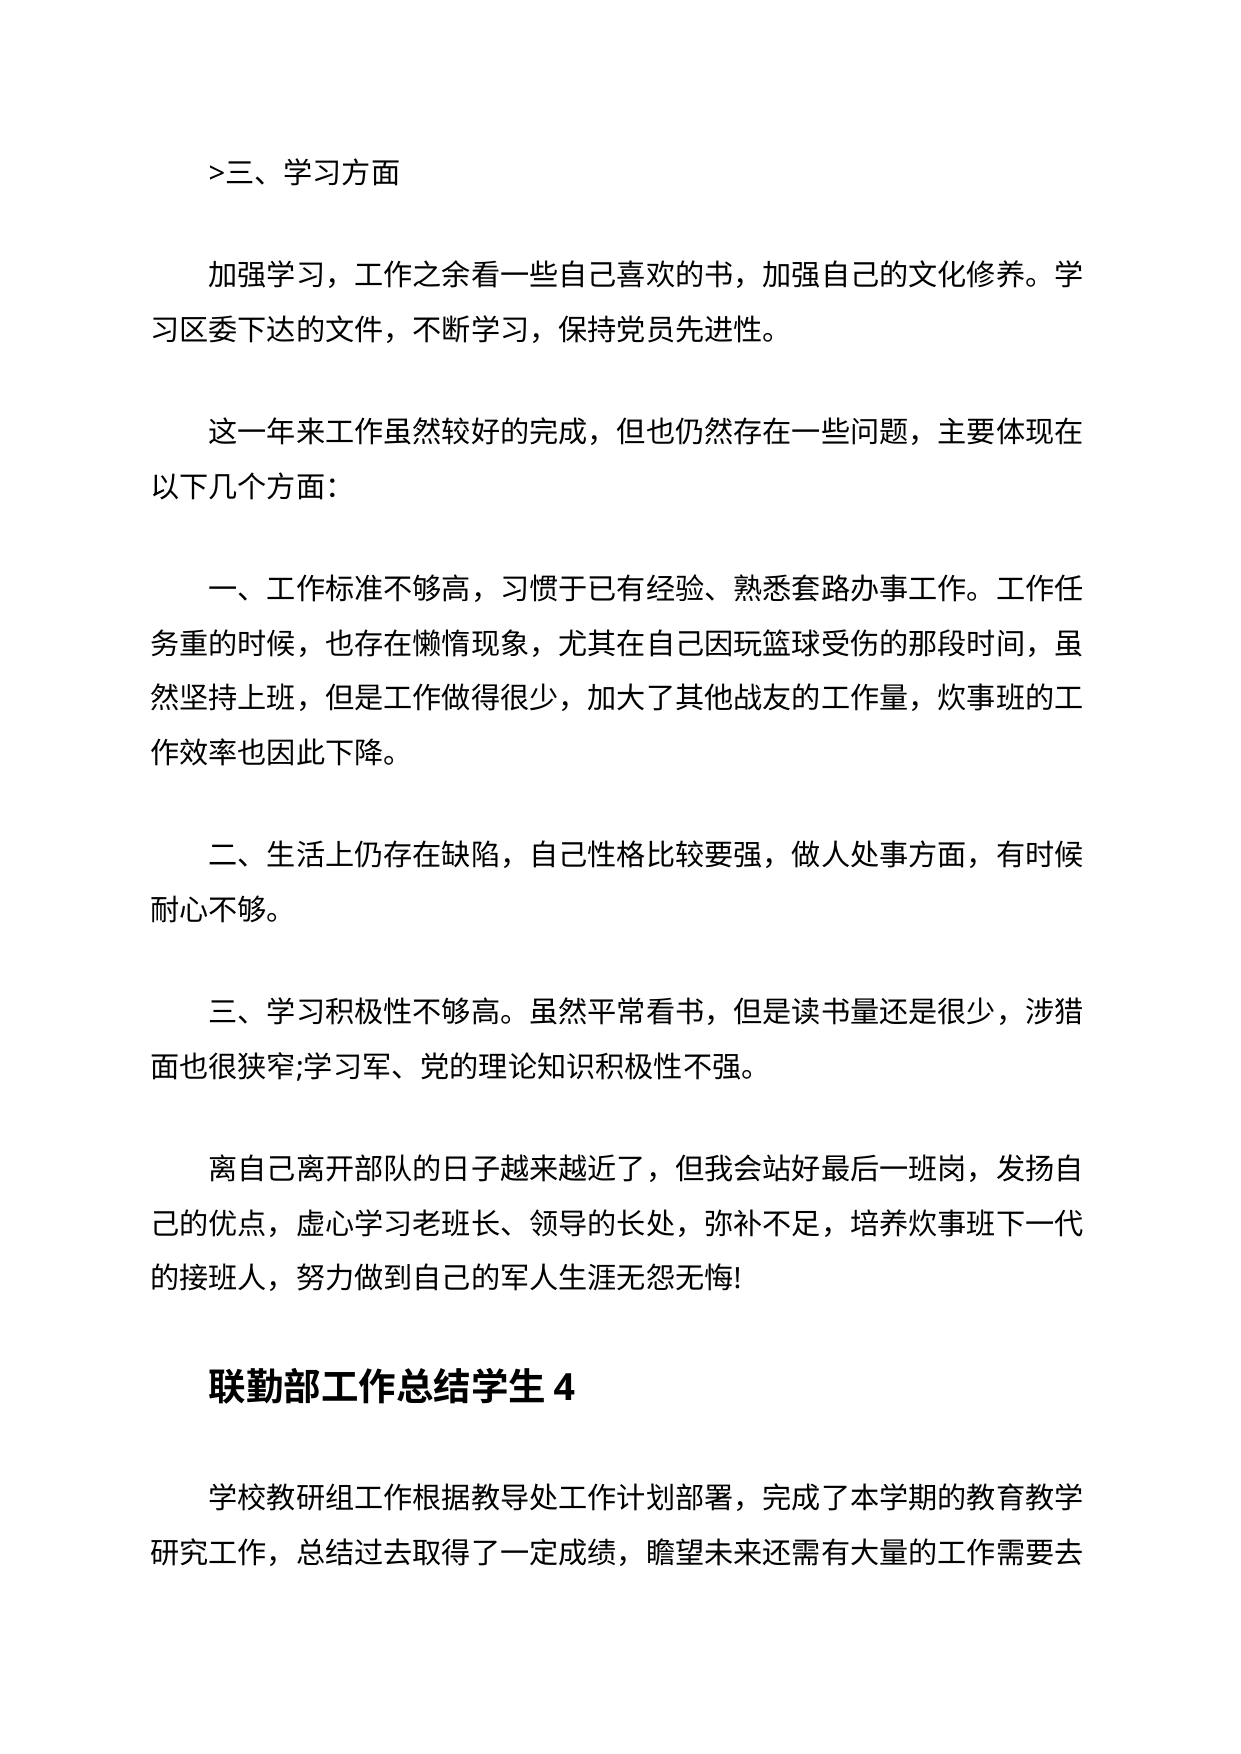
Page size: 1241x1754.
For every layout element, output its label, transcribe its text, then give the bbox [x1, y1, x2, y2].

text 联勤部工作总结学生4 [150, 1357, 1090, 1412]
text 二、生活上仍存在缺陷，自己性格比较要强，做人处事方面，有时候耐心不够。 [150, 832, 1090, 929]
text 一、工作标准不够高，习惯于已有经验、熟悉套路办事工作。工作任务重的时候，也存在懒惰现象，尤其在自己因玩篮球受伤的那段时间，虽然坚持上班，但是工作做得很少，加大了其他战友的工作量，炊事班的工作效率也因此下降。 [150, 565, 1090, 772]
text 加强学习，工作之余看一些自己喜欢的书，加强自己的文化修养。学习区委下达的文件，不断学习，保持党员先进性。 [150, 252, 1090, 349]
text 这一年来工作虽然较好的完成，但也仍然存在一些问题，主要体现在以下几个方面： [150, 409, 1090, 506]
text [150, 1475, 1090, 1572]
text 离自己离开部队的日子越来越近了，但我会站好最后一班岗，发扬自己的优点，虚心学习老班长、领导的长处，弥补不足，培养炊事班下一代的接班人，努力做到自己的军人生涯无怨无悔! [150, 1145, 1090, 1297]
text 三、学习积极性不够高。虽然平常看书，但是读书量还是很少，涉猎面也很狭窄;学习军、党的理论知识积极性不强。 [150, 988, 1090, 1086]
text >三、学习方面 [150, 150, 1090, 192]
